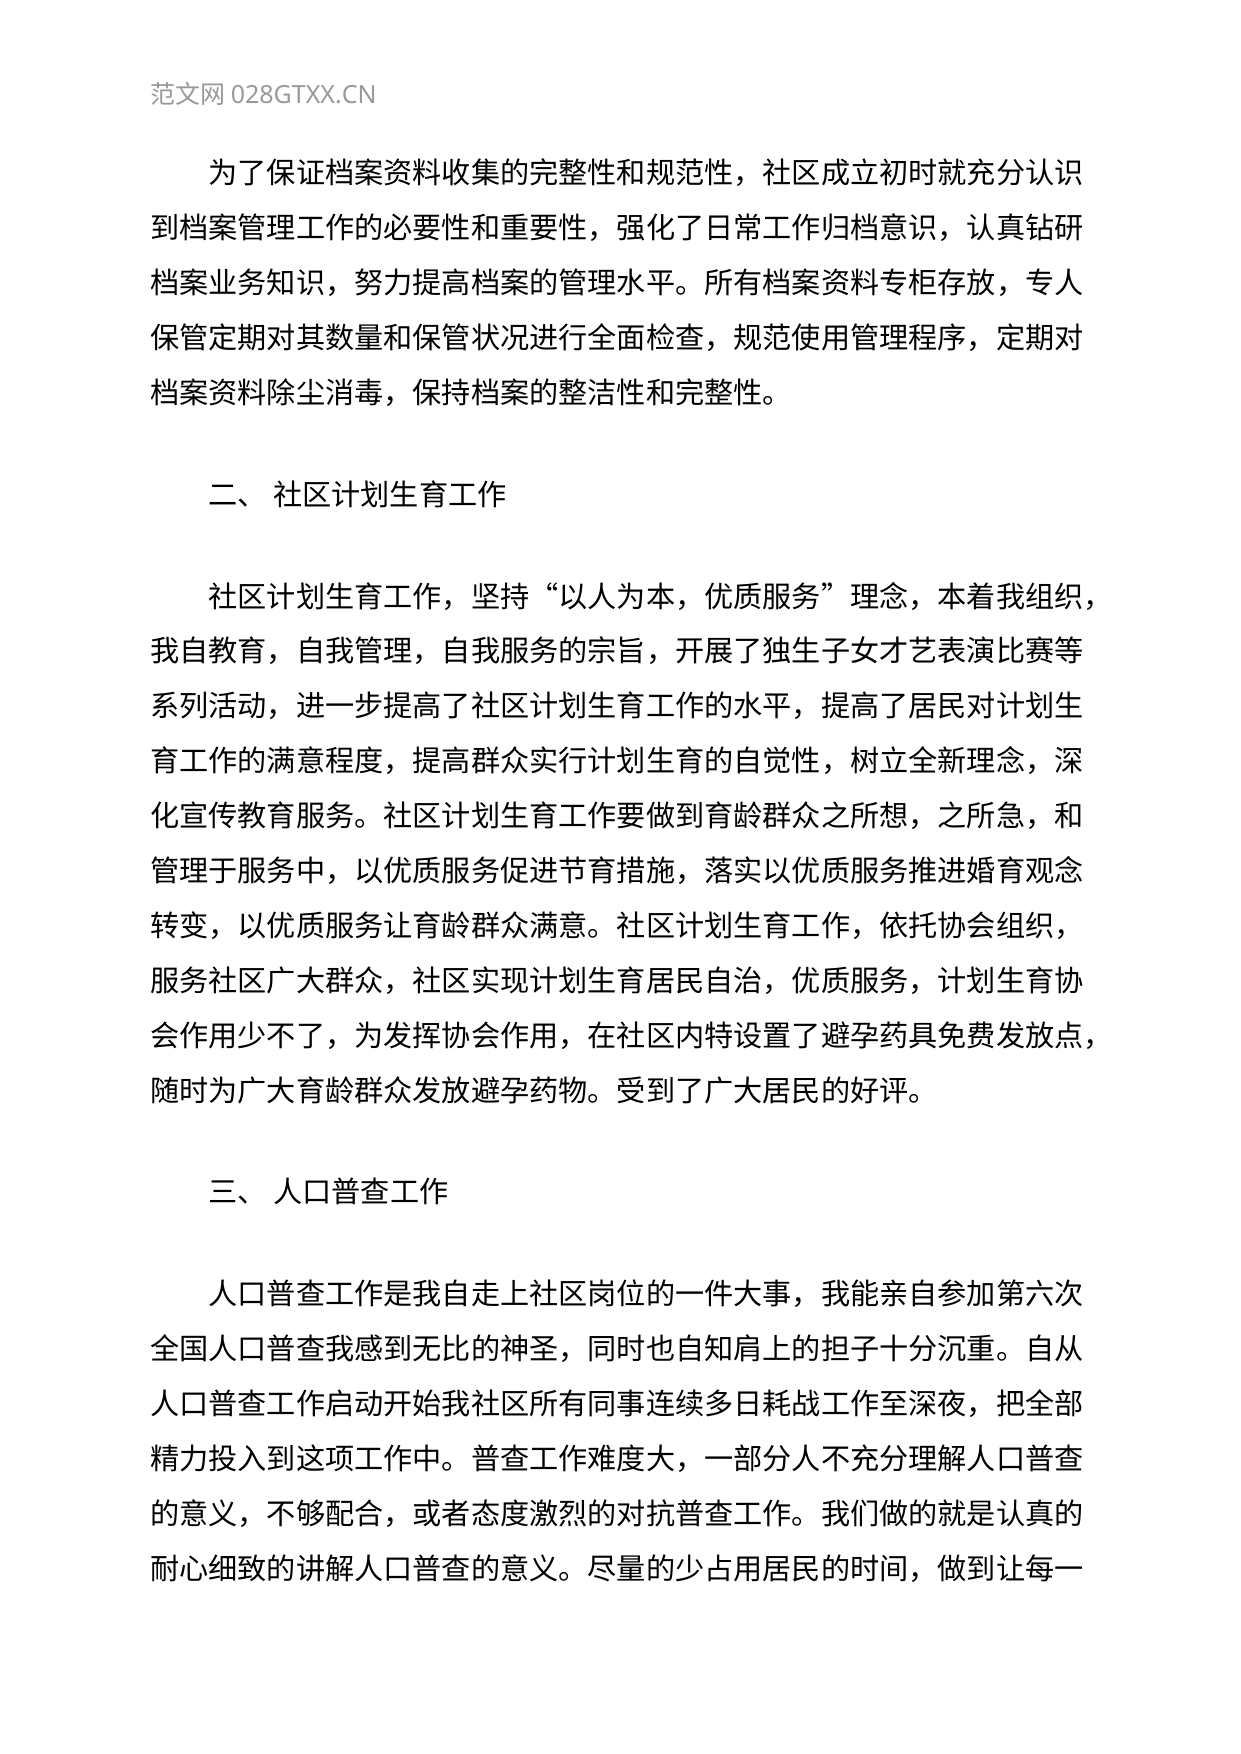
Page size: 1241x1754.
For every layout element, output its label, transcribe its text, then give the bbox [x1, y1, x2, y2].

text 社区计划生育工作，坚持“以人为本，优质服务”理念，本着我组织，我自教育，自我管理，自我服务的宗旨，开展了独生子女才艺表演比赛等系列活动，进一步提高了社区计划生育工作的水平，提高了居民对计划生育工作的满意程度，提高群众实行计划生育的自觉性，树立全新理念，深化宣传教育服务。社区计划生育工作要做到育龄群众之所想，之所急，和管理于服务中，以优质服务促进节育措施，落实以优质服务推进婚育观念转变，以优质服务让育龄群众满意。社区计划生育工作，依托协会组织，服务社区广大群众，社区实现计划生育居民自治，优质服务，计划生育协会作用少不了，为发挥协会作用，在社区内特设置了避孕药具免费发放点，随时为广大育龄群众发放避孕药物。受到了广大居民的好评。 [150, 573, 1090, 1109]
text 为了保证档案资料收集的完整性和规范性，社区成立初时就充分认识到档案管理工作的必要性和重要性，强化了日常工作归档意识，认真钻研档案业务知识，努力提高档案的管理水平。所有档案资料专柜存放，专人保管定期对其数量和保管状况进行全面检查，规范使用管理程序，定期对档案资料除尘消毒，保持档案的整洁性和完整性。 [150, 150, 1090, 412]
text 二、 社区计划生育工作 [150, 471, 1090, 514]
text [150, 1271, 1090, 1587]
text 三、 人口普查工作 [150, 1169, 1090, 1211]
